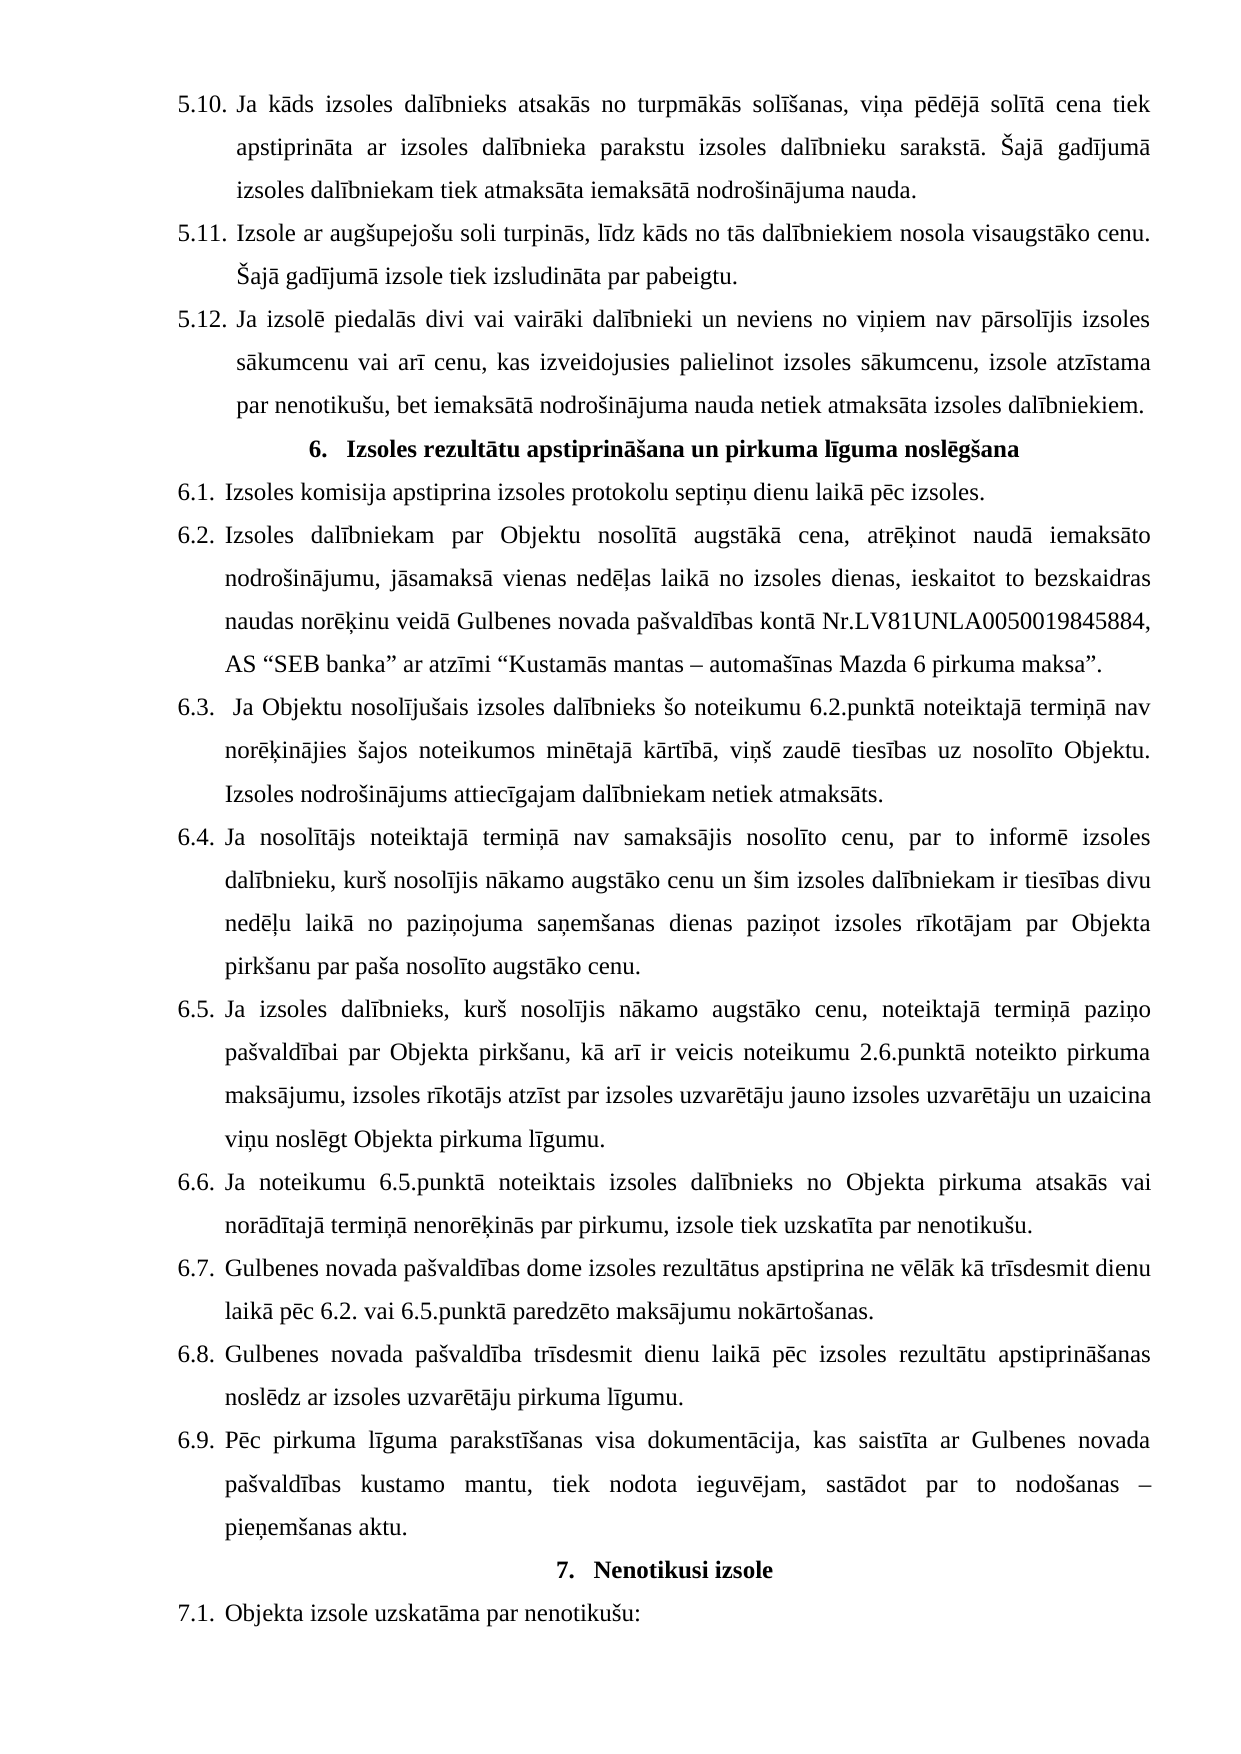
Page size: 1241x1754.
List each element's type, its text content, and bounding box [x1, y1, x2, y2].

list Ja Objektu nosolījušais izsoles dalībnieks šo noteikumu 6.2.punktā noteiktajā termiņā nav norēķinājies šajos noteikumos minētajā kārtībā, viņš zaudē tiesības uz nosolīto Objektu. Izsoles nodrošinājums attiecīgajam dalībniekam netiek atmaksāts. [177, 692, 1152, 807]
list Izsoles dalībniekam par Objektu nosolītā augstākā cena, atrēķinot naudā iemaksāto nodrošinājumu, jāsamaksā vienas nedēļas laikā no izsoles dienas, ieskaitot to bezskaidras naudas norēķinu veidā Gulbenes novada pašvaldības kontā Nr.LV81UNLA0050019845884, AS “SEB banka” ar atzīmi “Kustamās mantas – automašīnas Mazda 6 pirkuma maksa”. [177, 520, 1152, 678]
list Izsoles rezultātu apstiprināšana un pirkuma līguma noslēgšana [177, 434, 1152, 462]
list Gulbenes novada pašvaldība trīsdesmit dienu laikā pēc izsoles rezultātu apstiprināšanas noslēdz ar izsoles uzvarētāju pirkuma līgumu. [177, 1339, 1152, 1411]
list Gulbenes novada pašvaldības dome izsoles rezultātus apstiprina ne vēlāk kā trīsdesmit dienu laikā pēc 6.2. vai 6.5.punktā paredzēto maksājumu nokārtošanas. [177, 1253, 1152, 1325]
list Izsoles komisija apstiprina izsoles protokolu septiņu dienu laikā pēc izsoles. [177, 477, 1152, 506]
list Ja nosolītājs noteiktajā termiņā nav samaksājis nosolīto cenu, par to informē izsoles dalībnieku, kurš nosolījis nākamo augstāko cenu un šim izsoles dalībniekam ir tiesības divu nedēļu laikā no paziņojuma saņemšanas dienas paziņot izsoles rīkotājam par Objekta pirkšanu par paša nosolīto augstāko cenu. [177, 822, 1152, 980]
list Ja izsoles dalībnieks, kurš nosolījis nākamo augstāko cenu, noteiktajā termiņā paziņo pašvaldībai par Objekta pirkšanu, kā arī ir veicis noteikumu 2.6.punktā noteikto pirkuma maksājumu, izsoles rīkotājs atzīst par izsoles uzvarētāju jauno izsoles uzvarētāju un uzaicina viņu noslēgt Objekta pirkuma līgumu. [177, 994, 1152, 1152]
list Pēc pirkuma līguma parakstīšanas visa dokumentācija, kas saistīta ar Gulbenes novada pašvaldības kustamo mantu, tiek nodota ieguvējam, sastādot par to nodošanas – pieņemšanas aktu. [177, 1426, 1152, 1541]
list Nenotikusi izsole [177, 1555, 1152, 1584]
list Objekta izsole uzskatāma par nenotikušu: [177, 1598, 1152, 1627]
list Ja kāds izsoles dalībnieks atsakās no turpmākās solīšanas, viņa pēdējā solītā cena tiek apstiprināta ar izsoles dalībnieka parakstu izsoles dalībnieku sarakstā. Šajā gadījumā izsoles dalībniekam tiek atmaksāta iemaksātā nodrošinājuma nauda. [177, 89, 1152, 204]
list Izsole ar augšupejošu soli turpinās, līdz kāds no tās dalībniekiem nosola visaugstāko cenu. Šajā gadījumā izsole tiek izsludināta par pabeigtu. [177, 218, 1152, 290]
list Ja izsolē piedalās divi vai vairāki dalībnieki un neviens no viņiem nav pārsolījis izsoles sākumcenu vai arī cenu, kas izveidojusies palielinot izsoles sākumcenu, izsole atzīstama par nenotikušu, bet iemaksātā nodrošinājuma nauda netiek atmaksāta izsoles dalībniekiem. [177, 304, 1152, 419]
list Ja noteikumu 6.5.punktā noteiktais izsoles dalībnieks no Objekta pirkuma atsakās vai norādītajā termiņā nenorēķinās par pirkumu, izsole tiek uzskatīta par nenotikušu. [177, 1167, 1152, 1239]
